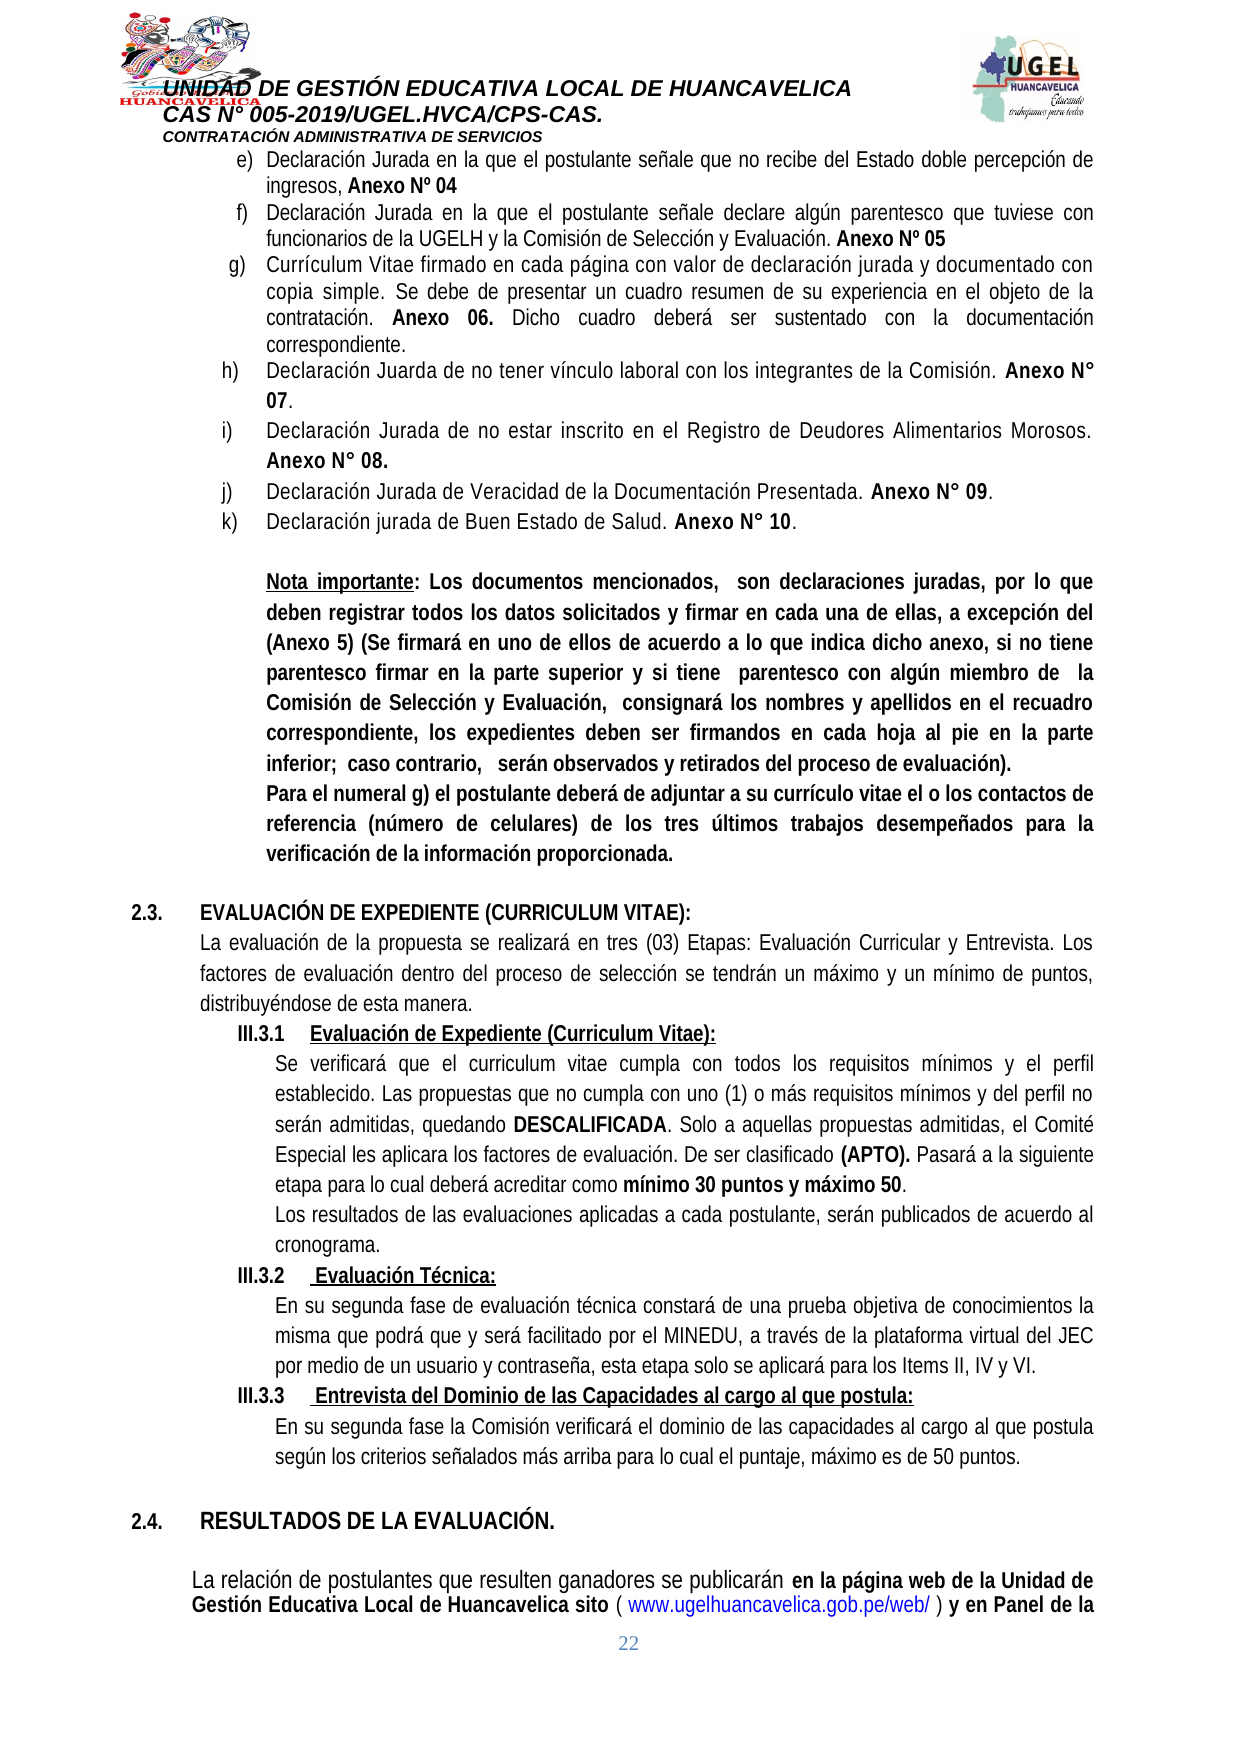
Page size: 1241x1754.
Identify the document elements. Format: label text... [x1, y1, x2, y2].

picture [956, 35, 1084, 123]
list EVALUACIÓN DE EXPEDIENTE (CURRICULUM VITAE): [162, 899, 1094, 926]
list Declaración Jurada de no estar inscrito en el Registro de Deudores Alimentarios Morosos. Anexo N° 08. [222, 417, 1094, 474]
list Declaración Jurada de Veracidad de la Documentación Presentada. Anexo N° 09. [222, 478, 1094, 504]
list Declaración Jurada en la que el postulante señale que no recibe del Estado doble percepción de ingresos, Anexo Nº 04 [236, 146, 1094, 199]
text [192, 1567, 1094, 1617]
list Declaración Jurada en la que el postulante señale declare algún parentesco que tuviese con funcionarios de la UGELH y la Comisión de Selección y Evaluación. Anexo Nº 05 [236, 199, 1094, 251]
list En su segunda fase la Comisión verificará el dominio de las capacidades al cargo al que postula según los criterios señalados más arriba para lo cual el puntaje, máximo es de 50 puntos. [275, 1413, 1094, 1469]
list Declaración jurada de Buen Estado de Salud. Anexo N° 10. [222, 508, 1094, 534]
picture [119, 12, 262, 105]
list Evaluación de Expediente (Curriculum Vitae): [237, 1020, 1094, 1046]
list Declaración Juarda de no tener vínculo laboral con los integrantes de la Comisión. Anexo N° 07. [222, 357, 1094, 413]
list Se verificará que el curriculum vitae cumpla con todos los requisitos mínimos y el perfil establecido. Las propuestas que no cumpla con uno (1) o más requisitos mínimos y del perfil no serán admitidas, quedando DESCALIFICADA. Solo a aquellas propuestas admitidas, el Comité Especial les aplicara los factores de evaluación. De ser clasificado (APTO). Pasará a la siguiente etapa para lo cual deberá acreditar como mínimo 30 puntos y máximo 50. [275, 1050, 1094, 1197]
list RESULTADOS DE LA EVALUACIÓN. [162, 1506, 1094, 1535]
list Entrevista del Dominio de las Capacidades al cargo al que postula: [237, 1382, 1094, 1409]
text Nota importante: Los documentos mencionados, son declaraciones juradas, por lo que deben registrar todos los datos solicitados y firmar en cada una de ellas, a excepción del (Anexo 5) (Se firmará en uno de ellos de acuerdo a lo que indica dicho anexo, si no tiene parentesco firmar en la parte superior y si tiene parentesco con algún miembro de la Comisión de Selección y Evaluación, consignará los nombres y apellidos en el recuadro correspondiente, los expedientes deben ser firmandos en cada hoja al pie en la parte inferior; caso contrario, serán observados y retirados del proceso de evaluación). [266, 568, 1094, 776]
list En su segunda fase de evaluación técnica constará de una prueba objetiva de conocimientos la misma que podrá que y será facilitado por el MINEDU, a través de la plataforma virtual del JEC por medio de un usuario y contraseña, esta etapa solo se aplicará para los Items II, IV y VI. [275, 1292, 1094, 1379]
list Currículum Vitae firmado en cada página con valor de declaración jurada y documentado con copia simple. Se debe de presentar un cuadro resumen de su experiencia en el objeto de la contratación. Anexo 06. Dicho cuadro deberá ser sustentado con la documentación correspondiente. [228, 251, 1094, 357]
list La evaluación de la propuesta se realizará en tres (03) Etapas: Evaluación Curricular y Entrevista. Los factores de evaluación dentro del proceso de selección se tendrán un máximo y un mínimo de puntos, distribuyéndose de esta manera. [200, 929, 1094, 1016]
list Los resultados de las evaluaciones aplicadas a cada postulante, serán publicados de acuerdo al cronograma. [275, 1201, 1094, 1258]
list Evaluación Técnica: [237, 1262, 1094, 1288]
text Para el numeral g) el postulante deberá de adjuntar a su currículo vitae el o los contactos de referencia (número de celulares) de los tres últimos trabajos desempeñados para la verificación de la información proporcionada. [266, 780, 1094, 867]
